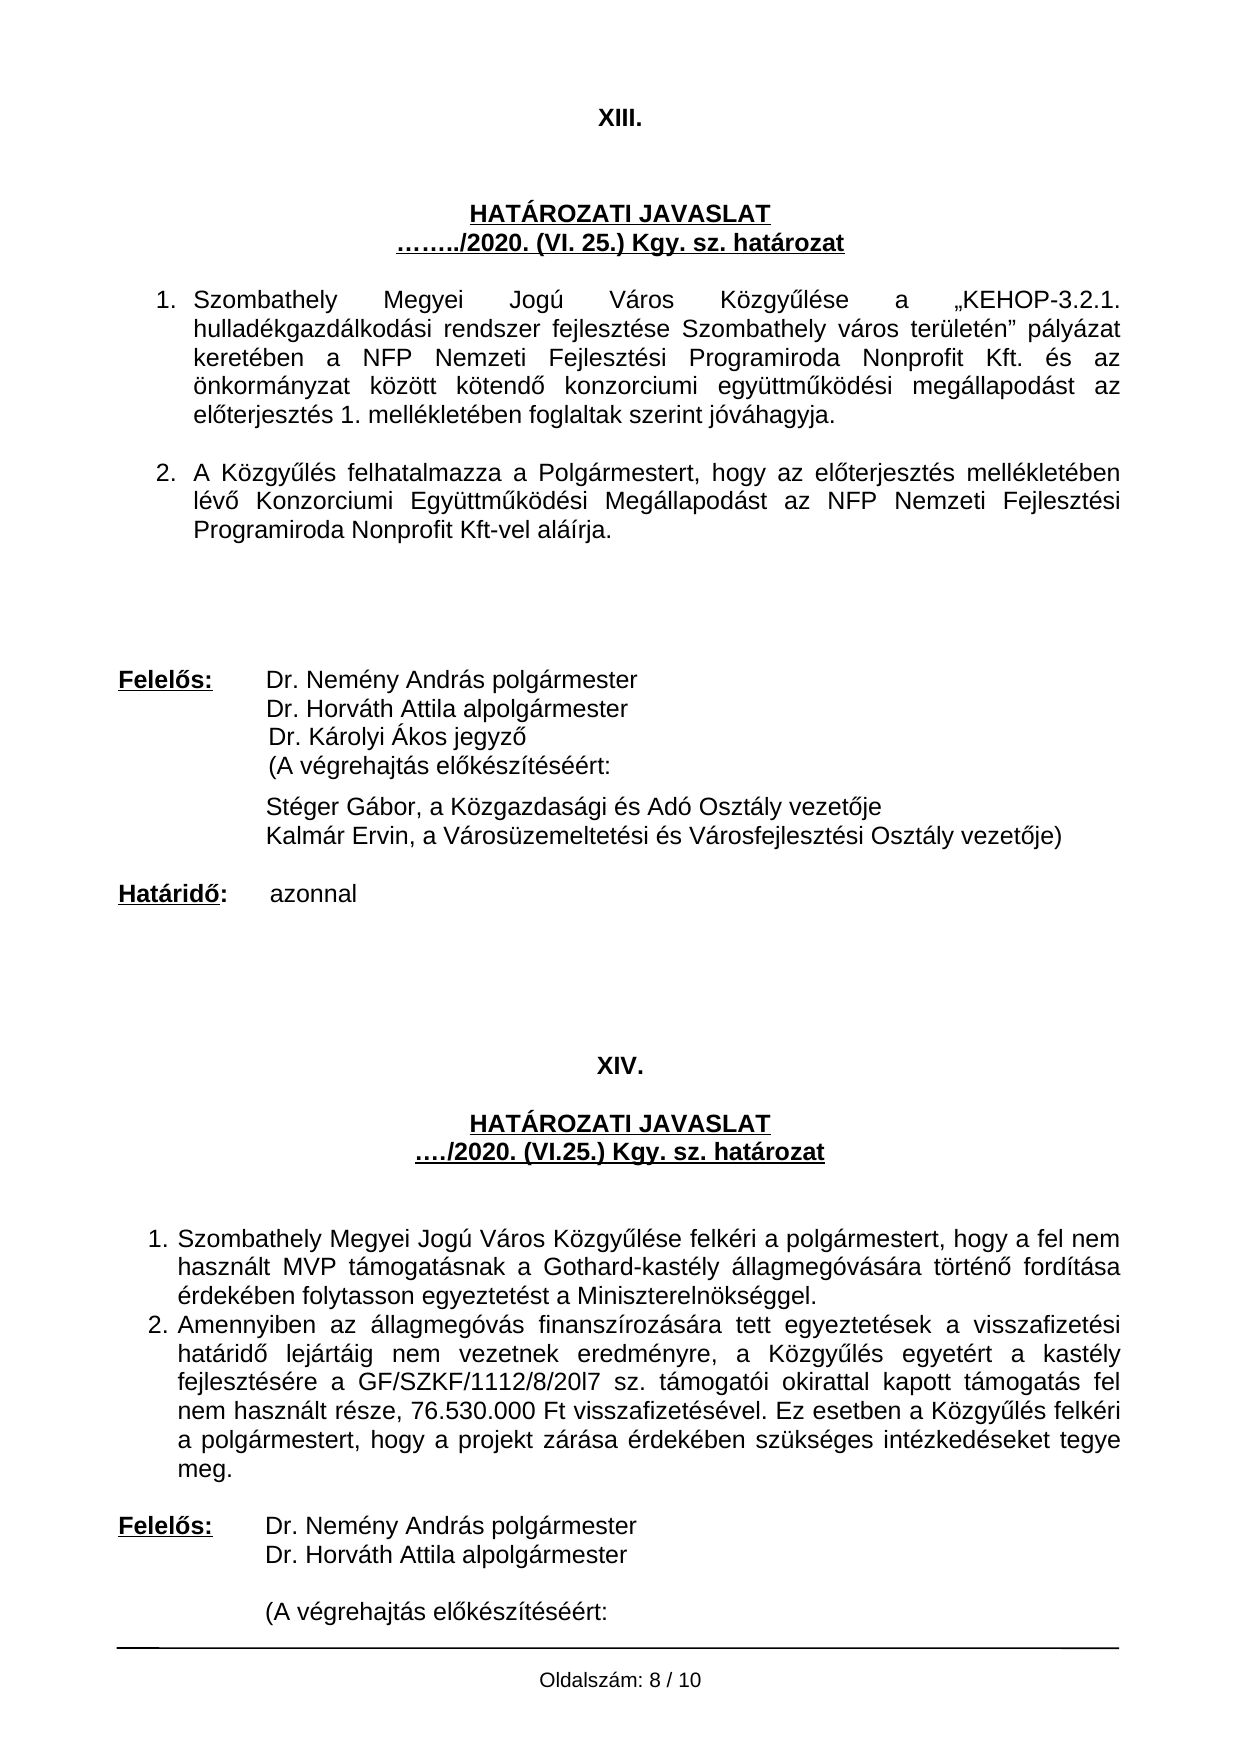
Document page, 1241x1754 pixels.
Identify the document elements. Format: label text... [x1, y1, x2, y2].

text XIV. [118, 1051, 1122, 1080]
text .…/2020. (VI.25.) Kgy. sz. határozat [118, 1137, 1122, 1166]
text Dr. Horváth Attila alpolgármester [192, 694, 1122, 722]
text HATÁROZATI JAVASLAT [118, 199, 1122, 228]
list Szombathely Megyei Jogú Város Közgyűlése felkéri a polgármestert, hogy a fel nem használt MVP támogatásnak a Gothard-kastély állagmegóvására történő fordítása érdekében folytasson egyeztetést a Miniszterelnökséggel. [148, 1224, 1122, 1310]
text HATÁROZATI JAVASLAT [118, 1109, 1122, 1137]
text (A végrehajtás előkészítéséért: [192, 751, 1122, 780]
text Dr. Károlyi Ákos jegyző [192, 722, 1122, 751]
list A Közgyűlés felhatalmazza a Polgármestert, hogy az előterjesztés mellékletében lévő Konzorciumi Együttműködési Megállapodást az NFP Nemzeti Fejlesztési Programiroda Nonprofit Kft-vel aláírja. [156, 458, 1122, 544]
text Stéger Gábor, a Közgazdasági és Adó Osztály vezetője [192, 792, 1122, 821]
text XIII. [118, 103, 1122, 132]
text (A végrehajtás előkészítéséért: [118, 1597, 1122, 1626]
text Dr. Horváth Attila alpolgármester [118, 1540, 1122, 1569]
list Amennyiben az állagmegóvás finanszírozására tett egyeztetések a visszafizetési határidő lejártáig nem vezetnek eredményre, a Közgyűlés egyetért a kastély fejlesztésére a GF/SZKF/1112/8/20l7 sz. támogatói okirattal kapott támogatás fel nem használt része, 76.530.000 Ft visszafizetésével. Ez esetben a Közgyűlés felkéri a polgármestert, hogy a projekt zárása érdekében szükséges intézkedéseket tegye meg. [148, 1310, 1122, 1482]
text Határidő: azonnal [118, 879, 1122, 907]
list Szombathely Megyei Jogú Város Közgyűlése a „KEHOP-3.2.1. hulladékgazdálkodási rendszer fejlesztése Szombathely város területén” pályázat keretében a NFP Nemzeti Fejlesztési Programiroda Nonprofit Kft. és az önkormányzat között kötendő konzorciumi együttműködési megállapodást az előterjesztés 1. mellékletében foglaltak szerint jóváhagyja. [156, 285, 1122, 429]
text Kalmár Ervin, a Városüzemeltetési és Városfejlesztési Osztály vezetője) [192, 821, 1122, 850]
text ……../2020. (VI. 25.) Kgy. sz. határozat [118, 228, 1122, 256]
text Felelős: Dr. Nemény András polgármester [118, 1511, 1122, 1540]
text Felelős: Dr. Nemény András polgármester [118, 665, 1122, 694]
